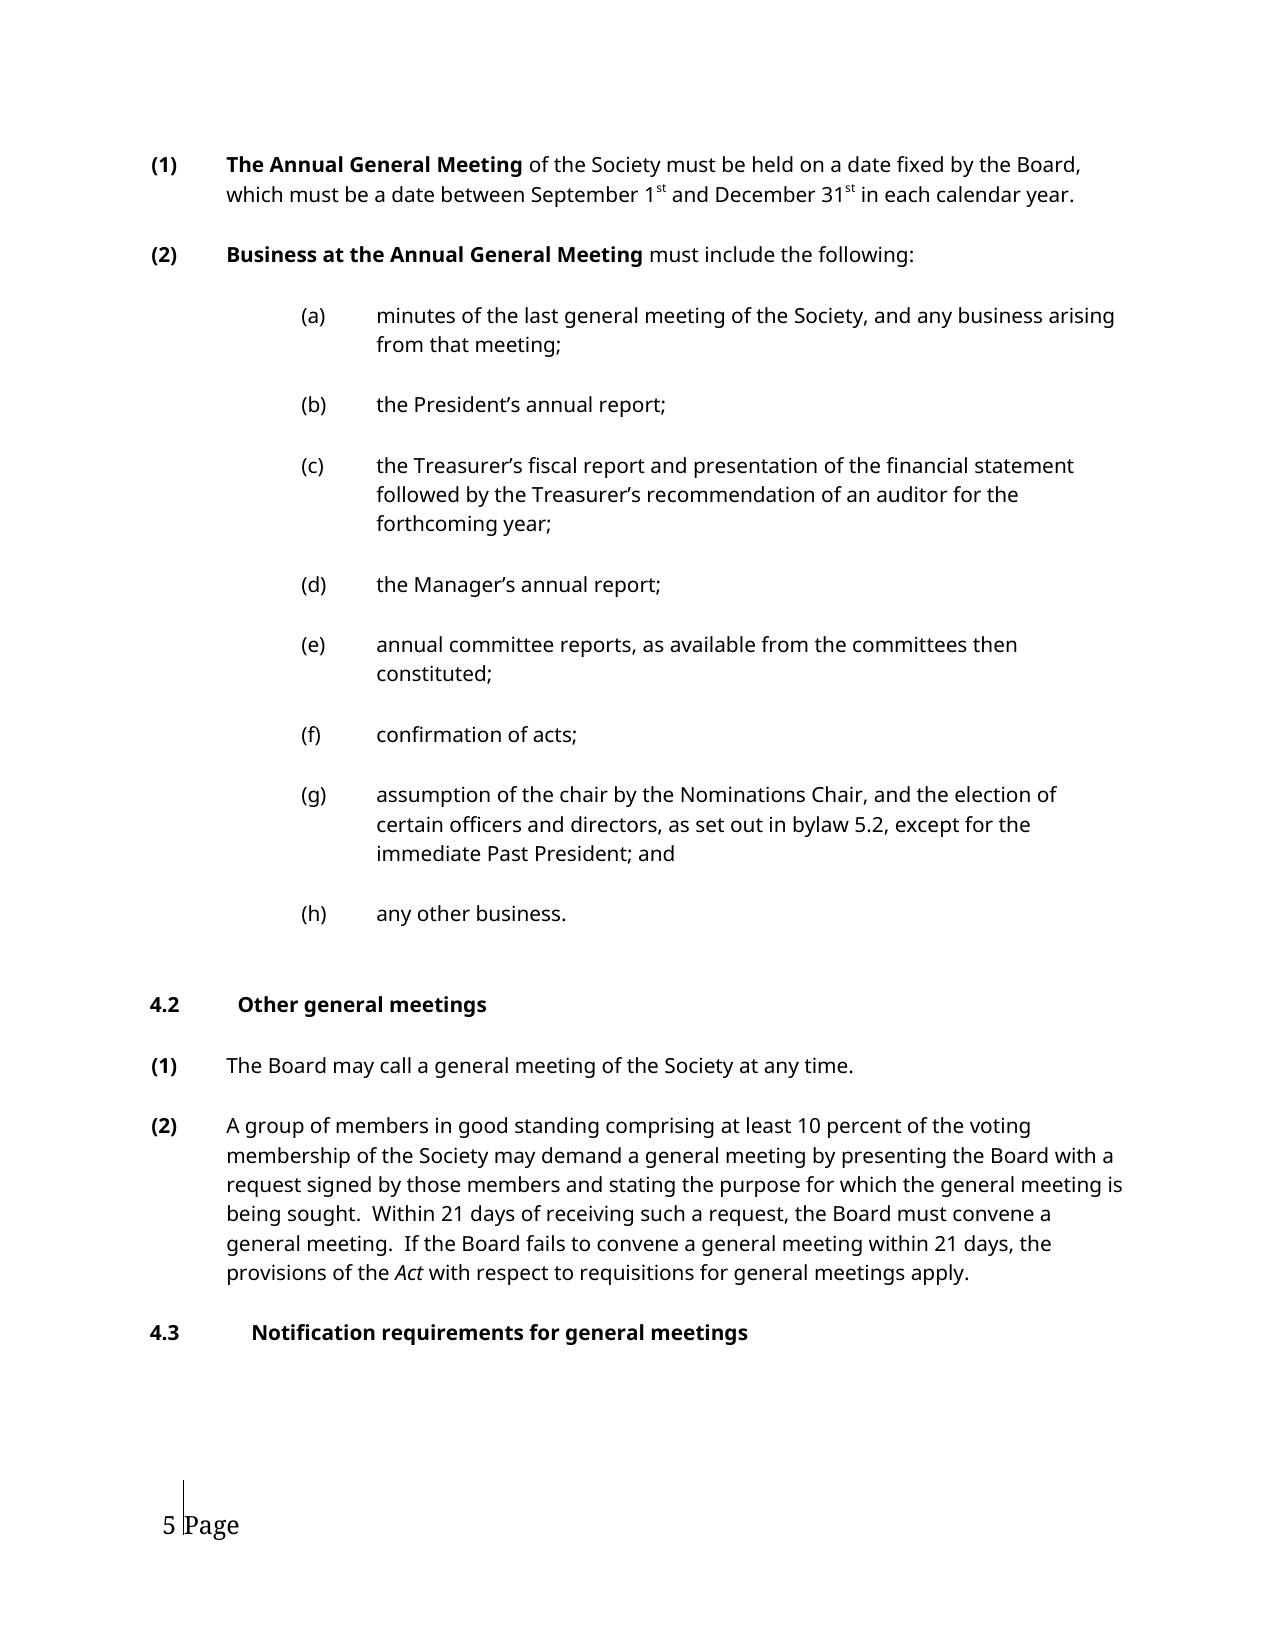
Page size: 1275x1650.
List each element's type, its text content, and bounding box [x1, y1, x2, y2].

list any other business. [301, 899, 1126, 928]
list assumption of the chair by the Nominations Chair, and the election of certain officers and directors, as set out in bylaw 5.2, except for the immediate Past President; and [301, 780, 1126, 867]
list The Board may call a general meeting of the Society at any time. [151, 1051, 1126, 1079]
list the Treasurer’s fiscal report and presentation of the financial statement followed by the Treasurer’s recommendation of an auditor for the forthcoming year; [301, 451, 1126, 538]
list A group of members in good standing comprising at least 10 percent of the voting membership of the Society may demand a general meeting by presenting the Board with a request signed by those members and stating the purpose for which the general meeting is being sought. Within 21 days of receiving such a request, the Board must convene a general meeting. If the Board fails to convene a general meeting within 21 days, the provisions of the Act with respect to requisitions for general meetings apply. [151, 1112, 1126, 1286]
list minutes of the last general meeting of the Society, and any business arising from that meeting; [301, 301, 1126, 358]
list the President’s annual report; [301, 391, 1126, 419]
list Business at the Annual General Meeting must include the following: [151, 240, 1126, 268]
list annual committee reports, as available from the committees then constituted; [301, 630, 1126, 688]
text 4.2 Other general meetings [149, 990, 1126, 1019]
list confirmation of acts; [301, 720, 1126, 748]
list The Annual General Meeting of the Society must be held on a date fixed by the Board, which must be a date between September 1st and December 31st in each calendar year. [151, 150, 1126, 208]
list the Manager’s annual report; [301, 570, 1126, 598]
text 4.3 Notification requirements for general meetings [149, 1318, 1126, 1347]
